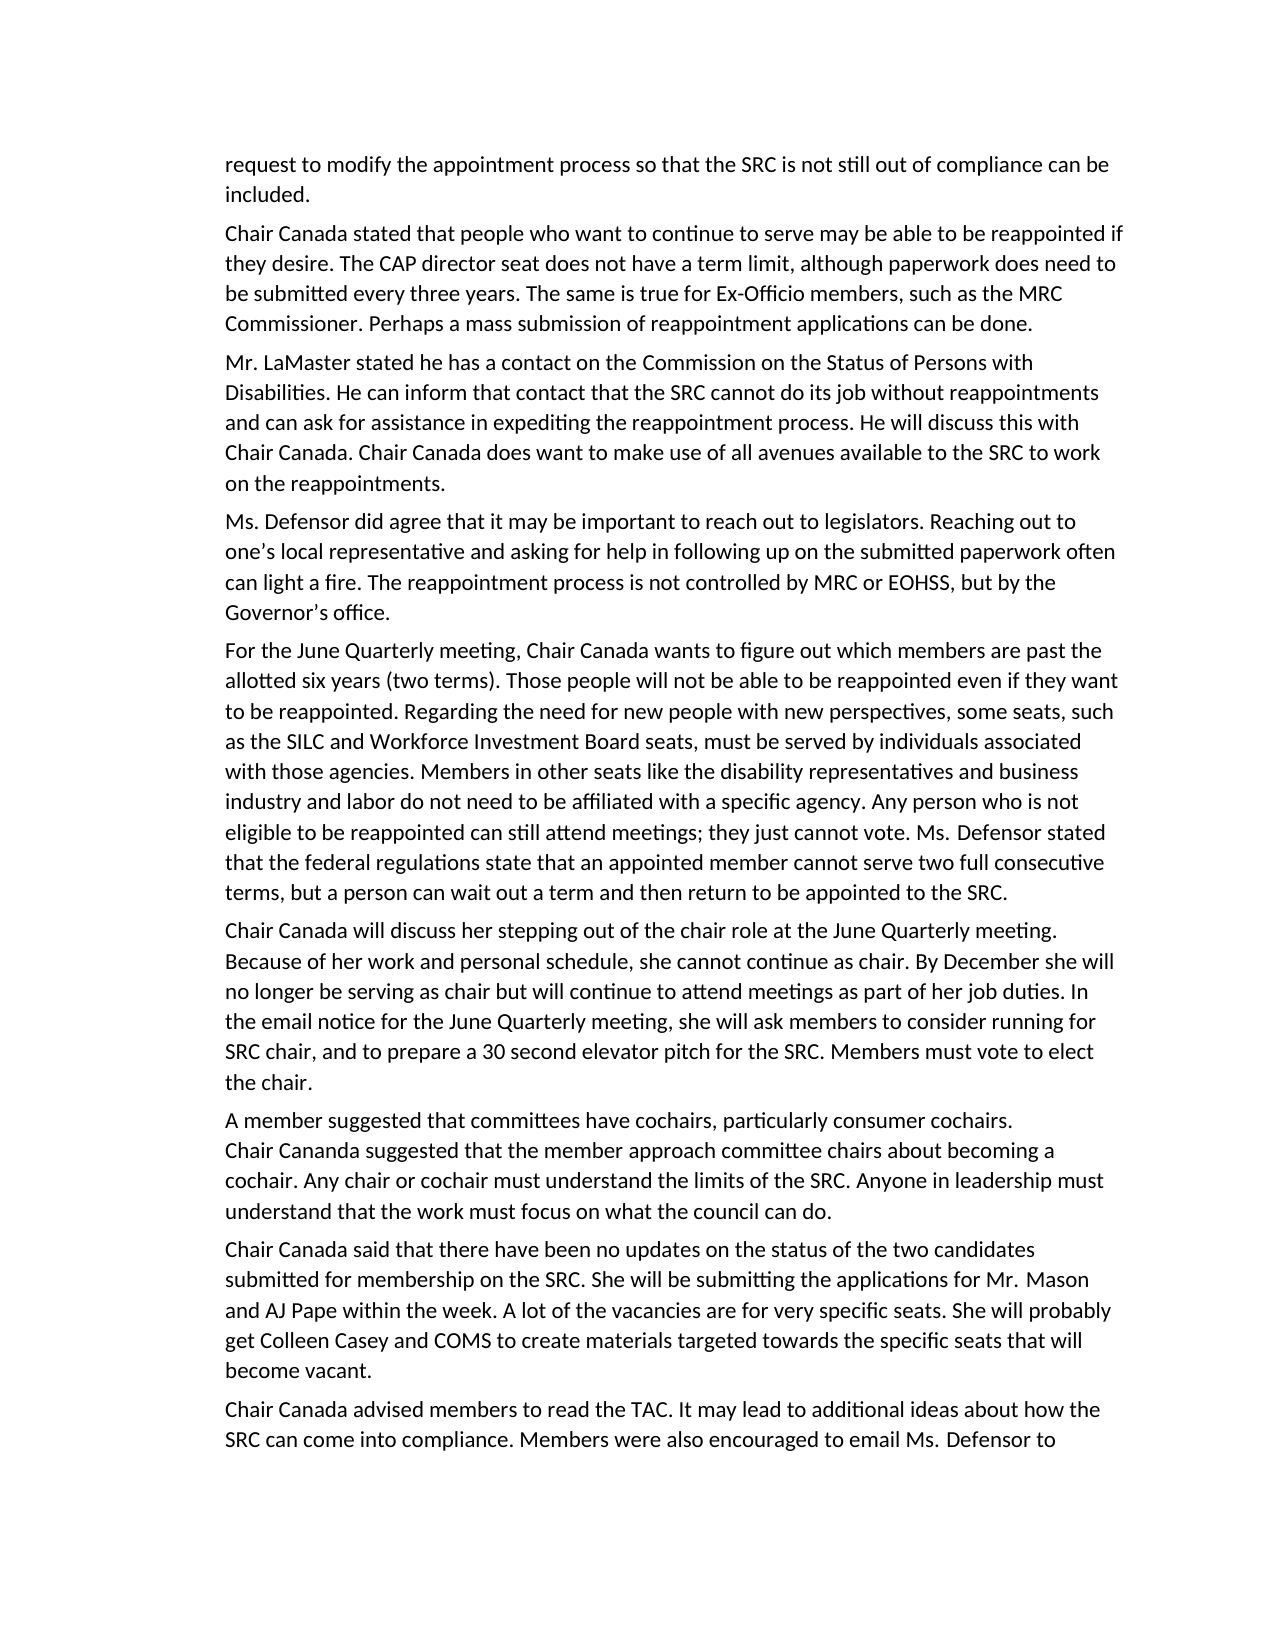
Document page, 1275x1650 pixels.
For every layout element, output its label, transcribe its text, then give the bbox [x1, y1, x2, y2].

text Chair Canada said that there have been no updates on the status of the two candidates submitted for membership on the SRC. She will be submitting the applications for Mr. Mason and AJ Pape within the week. A lot of the vacancies are for very specific seats. She will probably get Colleen Casey and COMS to create materials targeted towards the specific seats that will become vacant. [225, 1235, 1125, 1384]
text For the June Quarterly meeting, Chair Canada wants to figure out which members are past the allotted six years (two terms). Those people will not be able to be reappointed even if they want to be reappointed. Regarding the need for new people with new perspectives, some seats, such as the SILC and Workforce Investment Board seats, must be served by individuals associated with those agencies. Members in other seats like the disability representatives and business industry and labor do not need to be affiliated with a specific agency. Any person who is not eligible to be reappointed can still attend meetings; they just cannot vote. Ms. Defensor stated that the federal regulations state that an appointed member cannot serve two full consecutive terms, but a person can wait out a term and then return to be appointed to the SRC. [225, 636, 1125, 906]
text Ms. Defensor did agree that it may be important to reach out to legislators. Reaching out to one’s local representative and asking for help in following up on the submitted paperwork often can light a fire. The reappointment process is not controlled by MRC or EOHSS, but by the Governor’s office. [225, 507, 1125, 626]
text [225, 150, 1125, 208]
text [225, 1395, 1125, 1453]
text Chair Canada will discuss her stepping out of the chair role at the June Quarterly meeting. Because of her work and personal schedule, she cannot continue as chair. By December she will no longer be serving as chair but will continue to attend meetings as part of her job duties. In the email notice for the June Quarterly meeting, she will ask members to consider running for SRC chair, and to prepare a 30 second elevator pitch for the SRC. Members must vote to elect the chair. [225, 917, 1125, 1096]
text A member suggested that committees have cochairs, particularly consumer cochairs. Chair Cananda suggested that the member approach committee chairs about becoming a cochair. Any chair or cochair must understand the limits of the SRC. Anyone in leadership must understand that the work must focus on what the council can do. [225, 1106, 1125, 1225]
text Mr. LaMaster stated he has a contact on the Commission on the Status of Persons with Disabilities. He can inform that contact that the SRC cannot do its job without reappointments and can ask for assistance in expediting the reappointment process. He will discuss this with Chair Canada. Chair Canada does want to make use of all avenues available to the SRC to work on the reappointments. [225, 348, 1125, 497]
text Chair Canada stated that people who want to continue to serve may be able to be reappointed if they desire. The CAP director seat does not have a term limit, although paperwork does need to be submitted every three years. The same is true for Ex-Officio members, such as the MRC Commissioner. Perhaps a mass submission of reappointment applications can be done. [225, 219, 1125, 337]
